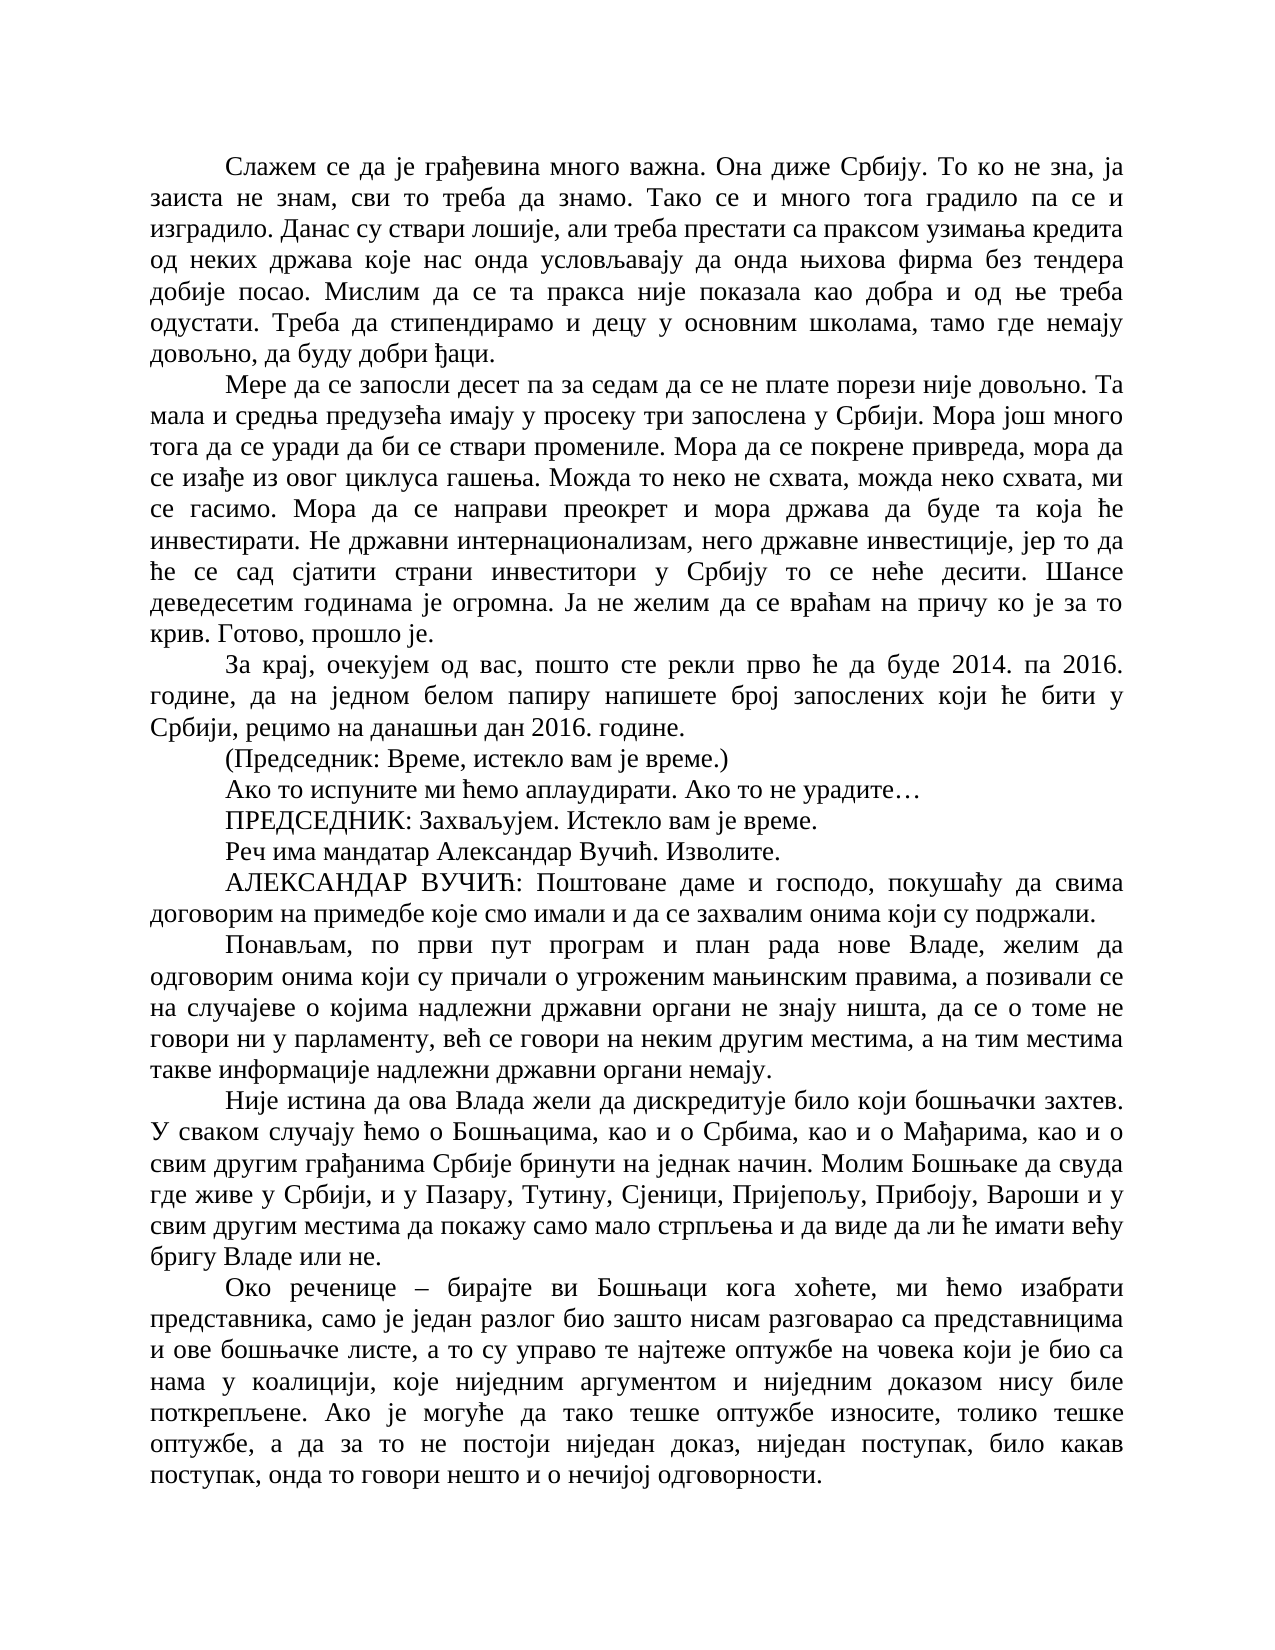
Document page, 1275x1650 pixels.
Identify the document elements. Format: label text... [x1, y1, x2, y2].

text (Председник: Време, истекло вам је време.) [150, 742, 1125, 773]
text АЛЕКСАНДАР ВУЧИЋ: Поштоване даме и господо, покушаћу да свима договорим на примедбе које смо имали и да се захвалим онима који су подржали. [150, 866, 1125, 929]
text ПРЕДСЕДНИК: Захваљујем. Истекло вам је време. [150, 804, 1125, 835]
text Није истина да ова Влада жели да дискредитује било који бошњачки захтев. У сваком случају ћемо о Бошњацима, као и о Србима, као и о Мађарима, као и о свим другим грађанима Србије бринути на једнак начин. Молим Бошњаке да свуда где живе у Србији, и у Пазару, Тутину, Сјеници, Пријепољу, Прибоју, Вароши и у свим другим местима да покажу само мало стрпљења и да виде да ли ће имати већу бригу Владе или не. [150, 1084, 1125, 1271]
text Ако то испуните ми ћемо аплаудирати. Ако то не урадите… [150, 773, 1125, 804]
text За крај, очекујем од вас, пошто сте рекли прво ће да буде 2014. па 2016. године, да на једном белом папиру напишете број запослених који ће бити у Србији, рецимо на данашњи дан 2016. године. [150, 648, 1125, 742]
text Око реченице – бирајте ви Бошњаци кога хоћете, ми ћемо изабрати представника, само је један разлог био зашто нисам разговарао са представницима и ове бошњачке листе, а то су управо те најтеже оптужбе на човека који је био са нама у коалицији, које ниједним аргументом и ниједним доказом нису биле поткрепљене. Ако је могуће да тако тешке оптужбе износите, толико тешке оптужбе, а да за то не постоји ниједан доказ, ниједан поступак, било какав поступак, онда то говори нешто и о нечијој одговорности. [150, 1271, 1125, 1489]
text Понављам, по први пут програм и план рада нове Владе, желим да одговорим онима који су причали о угроженим мањинским правима, а позивали се на случајеве о којима надлежни државни органи не знају ништа, да се о томе не говори ни у парламенту, већ се говори на неким другим местима, а на тим местима такве информације надлежни државни органи немају. [150, 929, 1125, 1084]
text Реч има мандатар Александар Вучић. Изволите. [150, 835, 1125, 866]
text Слажем се да је грађевина много важна. Она диже Србију. То ко не зна, ја заиста не знам, сви то треба да знамо. Тако се и много тога градило па се и изградило. Данас су ствари лошије, али треба престати са праксом узимања кредита од неких држава које нас онда условљавају да онда њихова фирма без тендера добије посао. Мислим да се та пракса није показала као добра и од ње треба одустати. Треба да стипендирамо и децу у основним школама, тамо где немају довољно, да буду добри ђаци. [150, 150, 1125, 368]
text Мере да се запосли десет па за седам да се не плате порези није довољно. Та мала и средња предузећа имају у просеку три запослена у Србији. Мора још много тога да се уради да би се ствари промениле. Мора да се покрене привреда, мора да се изађе из овог циклуса гашења. Можда то неко не схвата, можда неко схвата, ми се гасимо. Мора да се направи преокрет и мора држава да буде та која ће инвестирати. Не државни интернационализам, него државне инвестиције, јер то да ће се сад сјатити страни инвеститори у Србију то се неће десити. Шансе деведесетим годинама је огромна. Ја не желим да се враћам на причу ко је за то крив. Готово, прошло је. [150, 368, 1125, 648]
